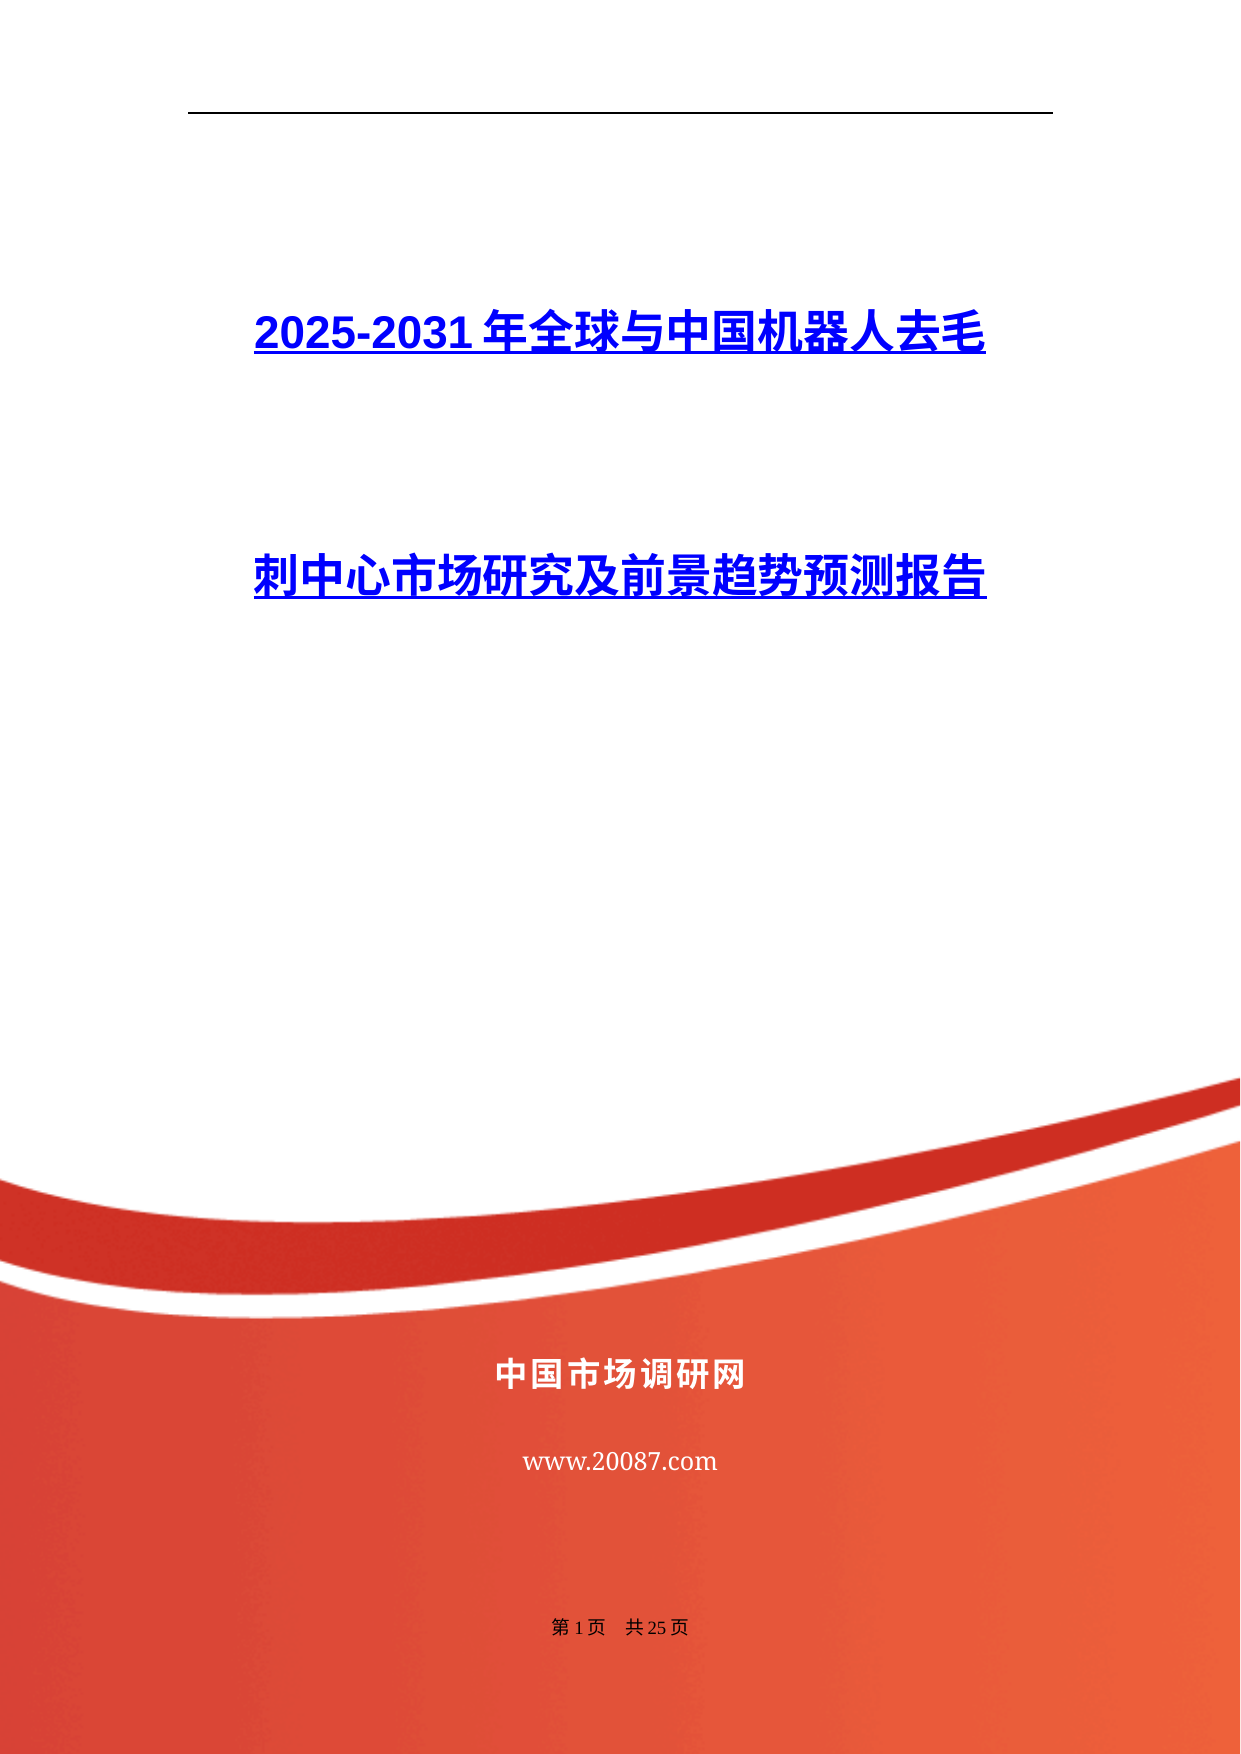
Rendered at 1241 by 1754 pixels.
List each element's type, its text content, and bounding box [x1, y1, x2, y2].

table_header 2025-2031年全球与中国机器人去毛刺中心市场研究及前景趋势预测报告 [188, 207, 1053, 773]
subtitle 中国市场调研网 [187, 1339, 1053, 1404]
picture [0, 1006, 1241, 1754]
text www.20087.com [187, 1428, 1053, 1493]
